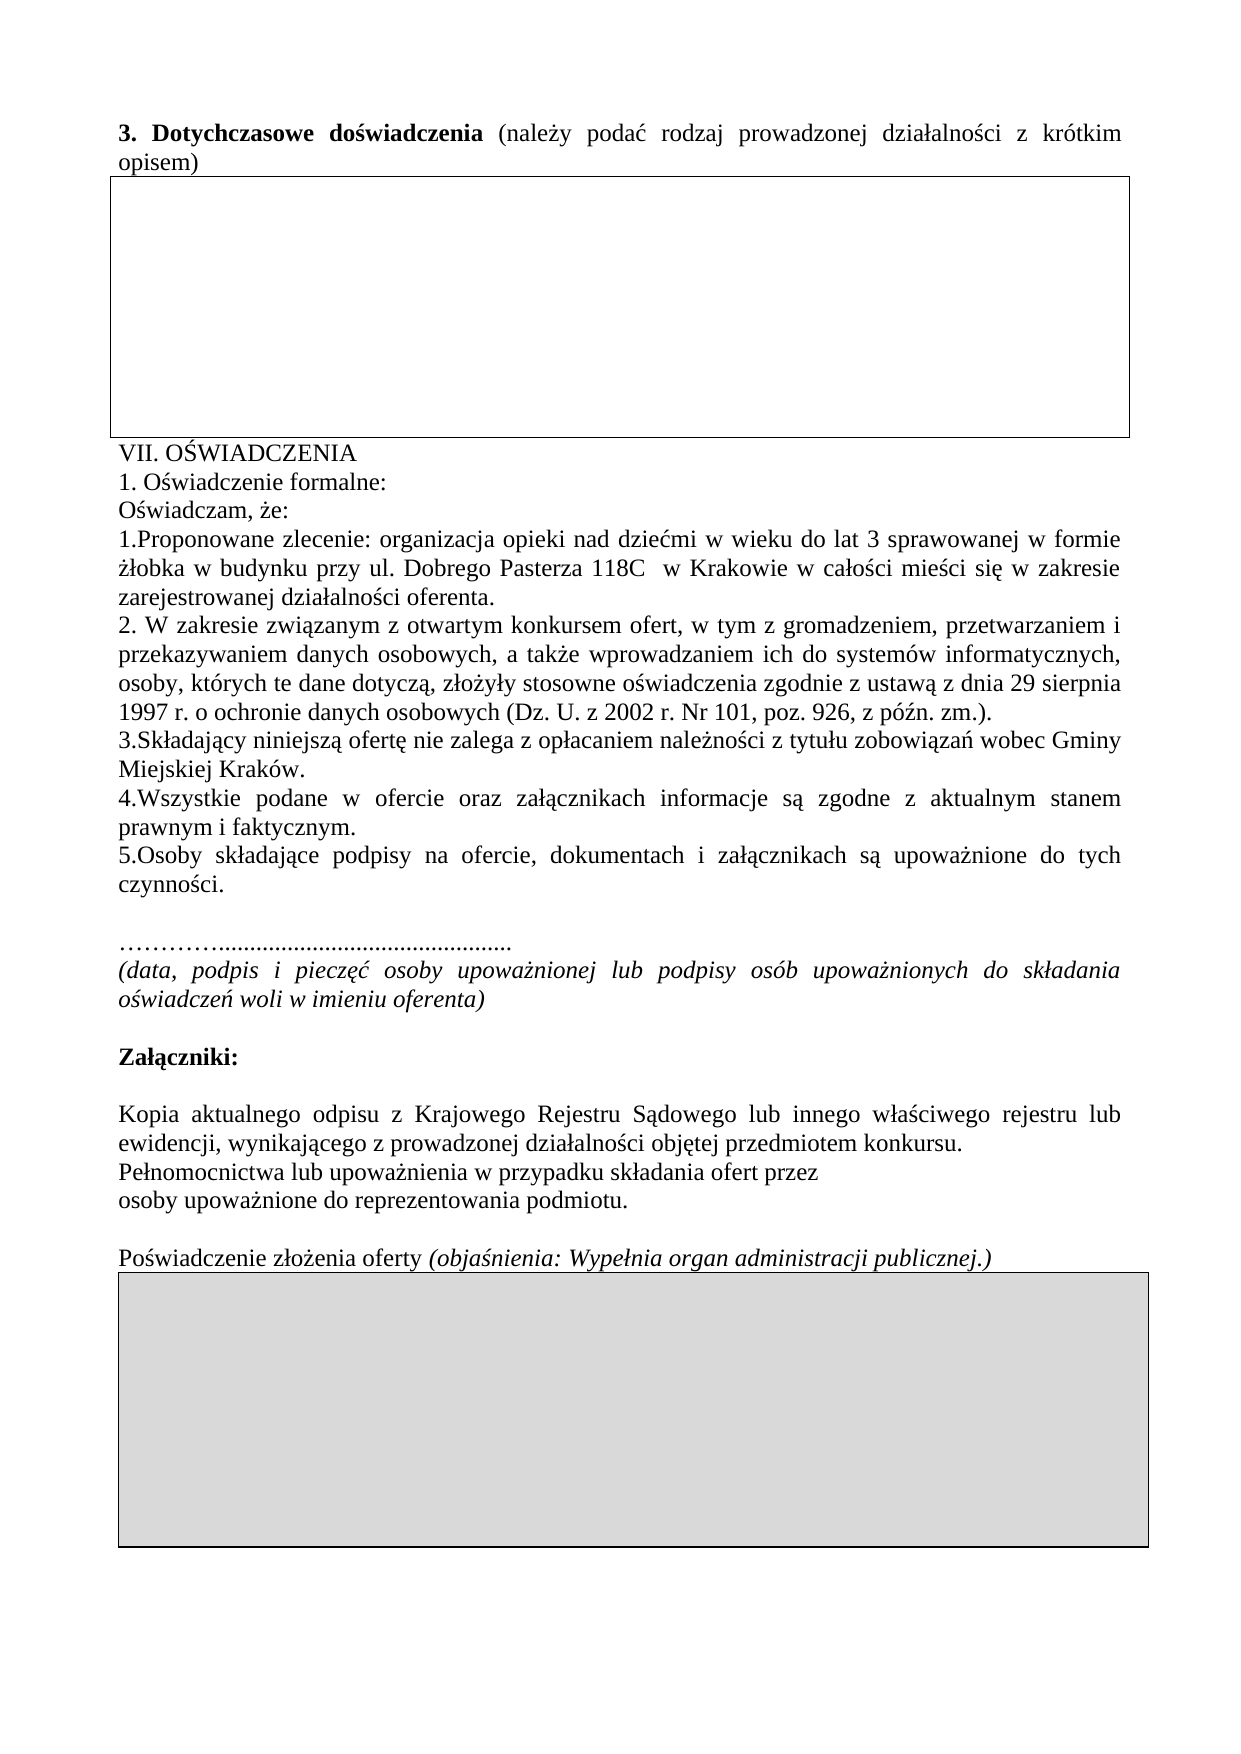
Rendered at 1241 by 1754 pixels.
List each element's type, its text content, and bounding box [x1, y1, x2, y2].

table_header [119, 1273, 1148, 1546]
text 1. Oświadczenie formalne: [118, 467, 1122, 496]
text 3. Dotychczasowe doświadczenia (należy podać rodzaj prowadzonej działalności z krótkim opisem) [118, 118, 1122, 176]
text 1.Proponowane zlecenie: organizacja opieki nad dziećmi w wieku do lat 3 sprawowanej w formie żłobka w budynku przy ul. Dobrego Pasterza 118C w Krakowie w całości mieści się w zakresie zarejestrowanej działalności oferenta. [118, 524, 1122, 611]
text VII. OŚWIADCZENIA [118, 438, 1122, 467]
text 2. W zakresie związanym z otwartym konkursem ofert, w tym z gromadzeniem, przetwarzaniem i przekazywaniem danych osobowych, a także wprowadzaniem ich do systemów informatycznych, osoby, których te dane dotyczą, złożyły stosowne oświadczenia zgodnie z ustawą z dnia 29 sierpnia 1997 r. o ochronie danych osobowych (Dz. U. z 2002 r. Nr 101, poz. 926, z późn. zm.). [118, 611, 1122, 726]
text …………............................................... [118, 927, 1122, 956]
text Pełnomocnictwa lub upoważnienia w przypadku składania ofert przez [118, 1157, 1122, 1186]
text Poświadczenie złożenia oferty (objaśnienia: Wypełnia organ administracji publicznej.) [118, 1243, 1122, 1272]
text Kopia aktualnego odpisu z Krajowego Rejestru Sądowego lub innego właściwego rejestru lub ewidencji, wynikającego z prowadzonej działalności objętej przedmiotem konkursu. [118, 1099, 1122, 1157]
text 3.Składający niniejszą ofertę nie zalega z opłacaniem należności z tytułu zobowiązań wobec Gminy Miejskiej Kraków. [118, 726, 1122, 783]
text 4.Wszystkie podane w ofercie oraz załącznikach informacje są zgodne z aktualnym stanem prawnym i faktycznym. [118, 783, 1122, 841]
text 5.Osoby składające podpisy na ofercie, dokumentach i załącznikach są upoważnione do tych czynności. [118, 841, 1122, 898]
text Oświadczam, że: [118, 496, 1122, 524]
text osoby upoważnione do reprezentowania podmiotu. [118, 1186, 1122, 1214]
table_header [111, 177, 1129, 437]
text Załączniki: [118, 1042, 1122, 1071]
text (data, podpis i pieczęć osoby upoważnionej lub podpisy osób upoważnionych do składania oświadczeń woli w imieniu oferenta) [118, 956, 1122, 1013]
